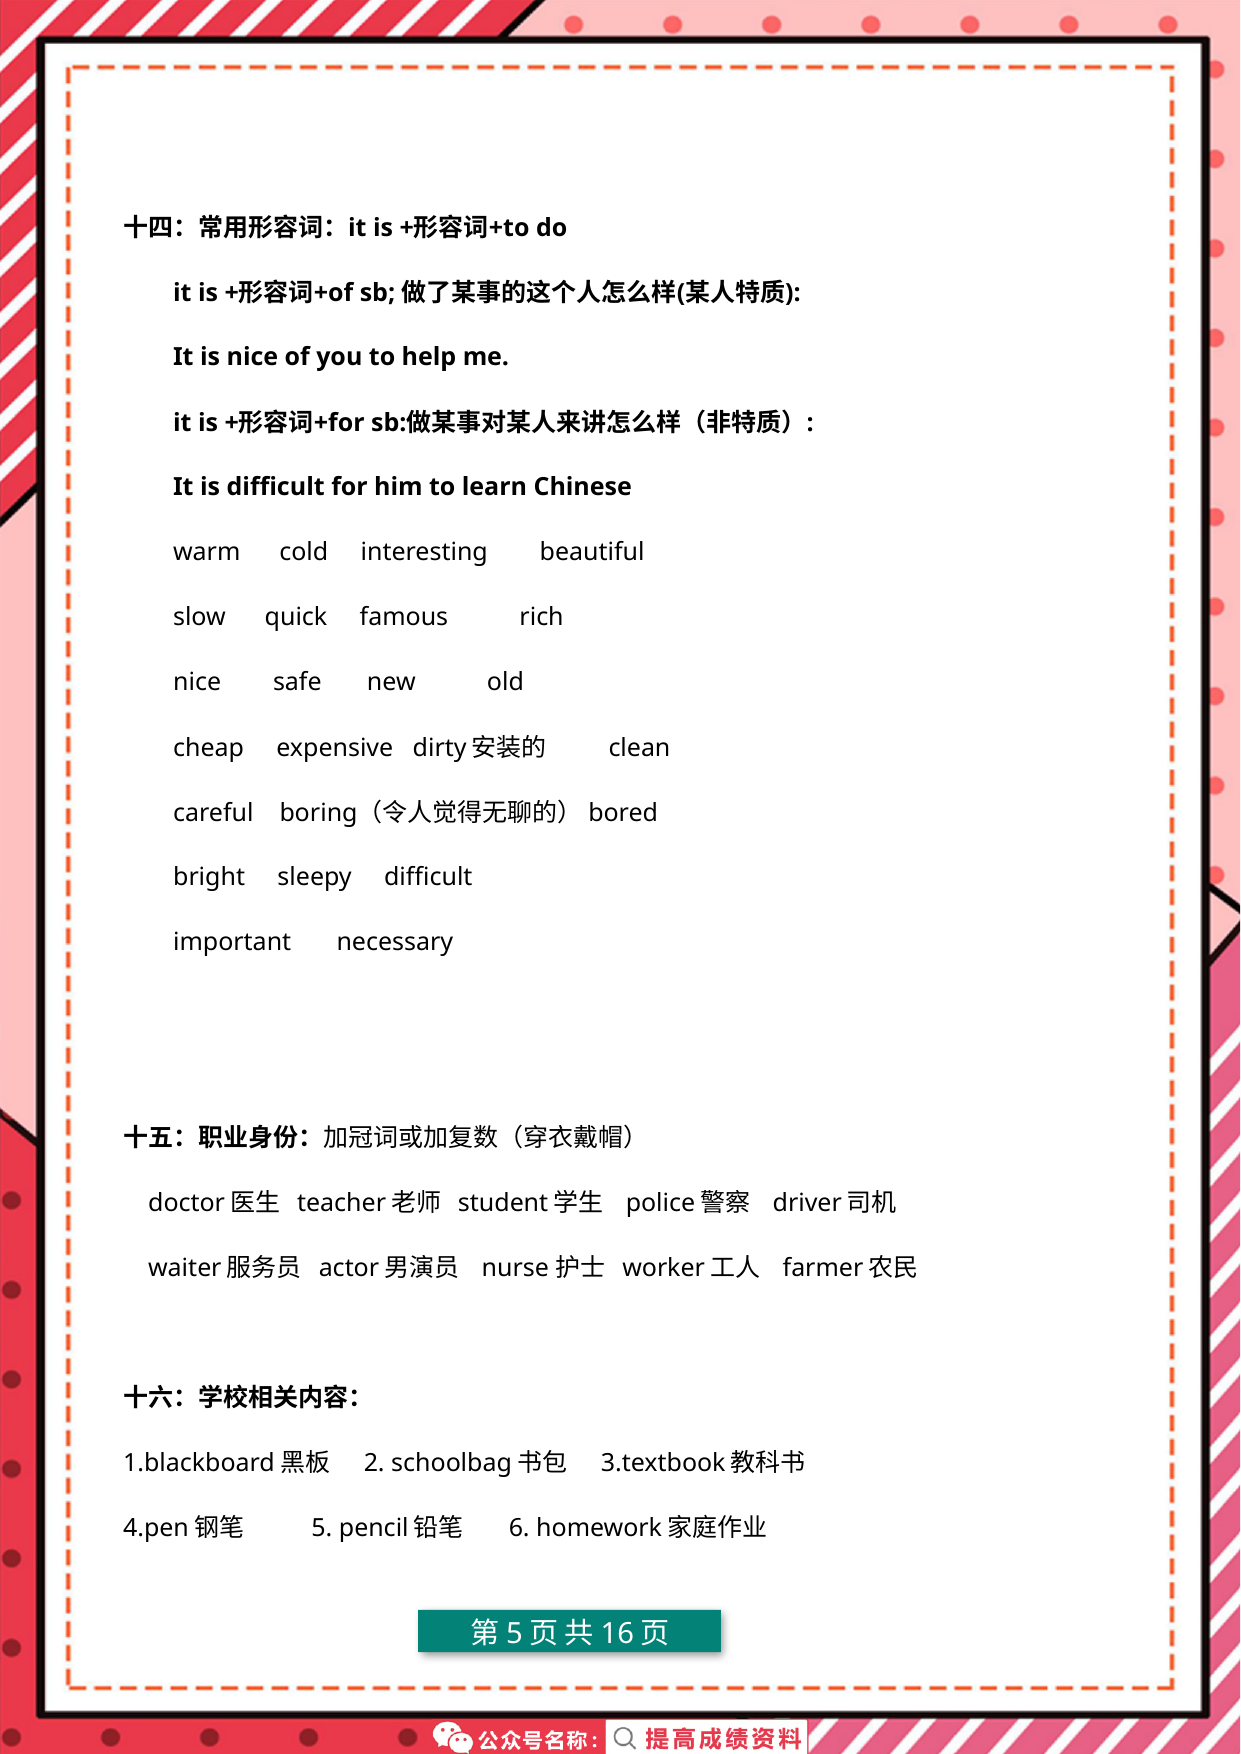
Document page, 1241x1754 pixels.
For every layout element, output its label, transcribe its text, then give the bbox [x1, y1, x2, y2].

text 十六：学校相关内容： [123, 1363, 1108, 1428]
picture [0, 0, 1241, 1754]
text slow quick famous rich [173, 583, 1108, 648]
text it is +形容词+of sb; 做了某事的这个人怎么样(某人特质): [123, 258, 1108, 323]
text bright sleepy difficult [173, 843, 1108, 908]
text It is difficult for him to learn Chinese [123, 453, 1108, 518]
text careful boring（令人觉得无聊的） bored [173, 778, 1108, 843]
text warm cold interesting beautiful [173, 518, 1108, 583]
text important necessary [173, 908, 1108, 973]
text it is +形容词+for sb:做某事对某人来讲怎么样（非特质）: [123, 388, 1108, 453]
text 4.pen钢笔 5. pencil铅笔 6. homework家庭作业 [123, 1493, 1108, 1558]
text 十四：常用形容词：it is +形容词+to do [123, 193, 1108, 258]
text 十五：职业身份：加冠词或加复数（穿衣戴帽） [123, 1103, 1108, 1168]
text It is nice of you to help me. [123, 323, 1108, 388]
text 1.blackboard黑板 2. schoolbag书包 3.textbook教科书 [123, 1428, 1108, 1493]
text doctor医生 teacher老师 student学生 police警察 driver司机 [123, 1168, 1108, 1233]
text cheap expensive dirty安装的 clean [173, 713, 1108, 778]
text waiter服务员 actor男演员 nurse 护士 worker工人 farmer农民 [123, 1233, 1108, 1298]
text nice safe new old [173, 648, 1108, 713]
